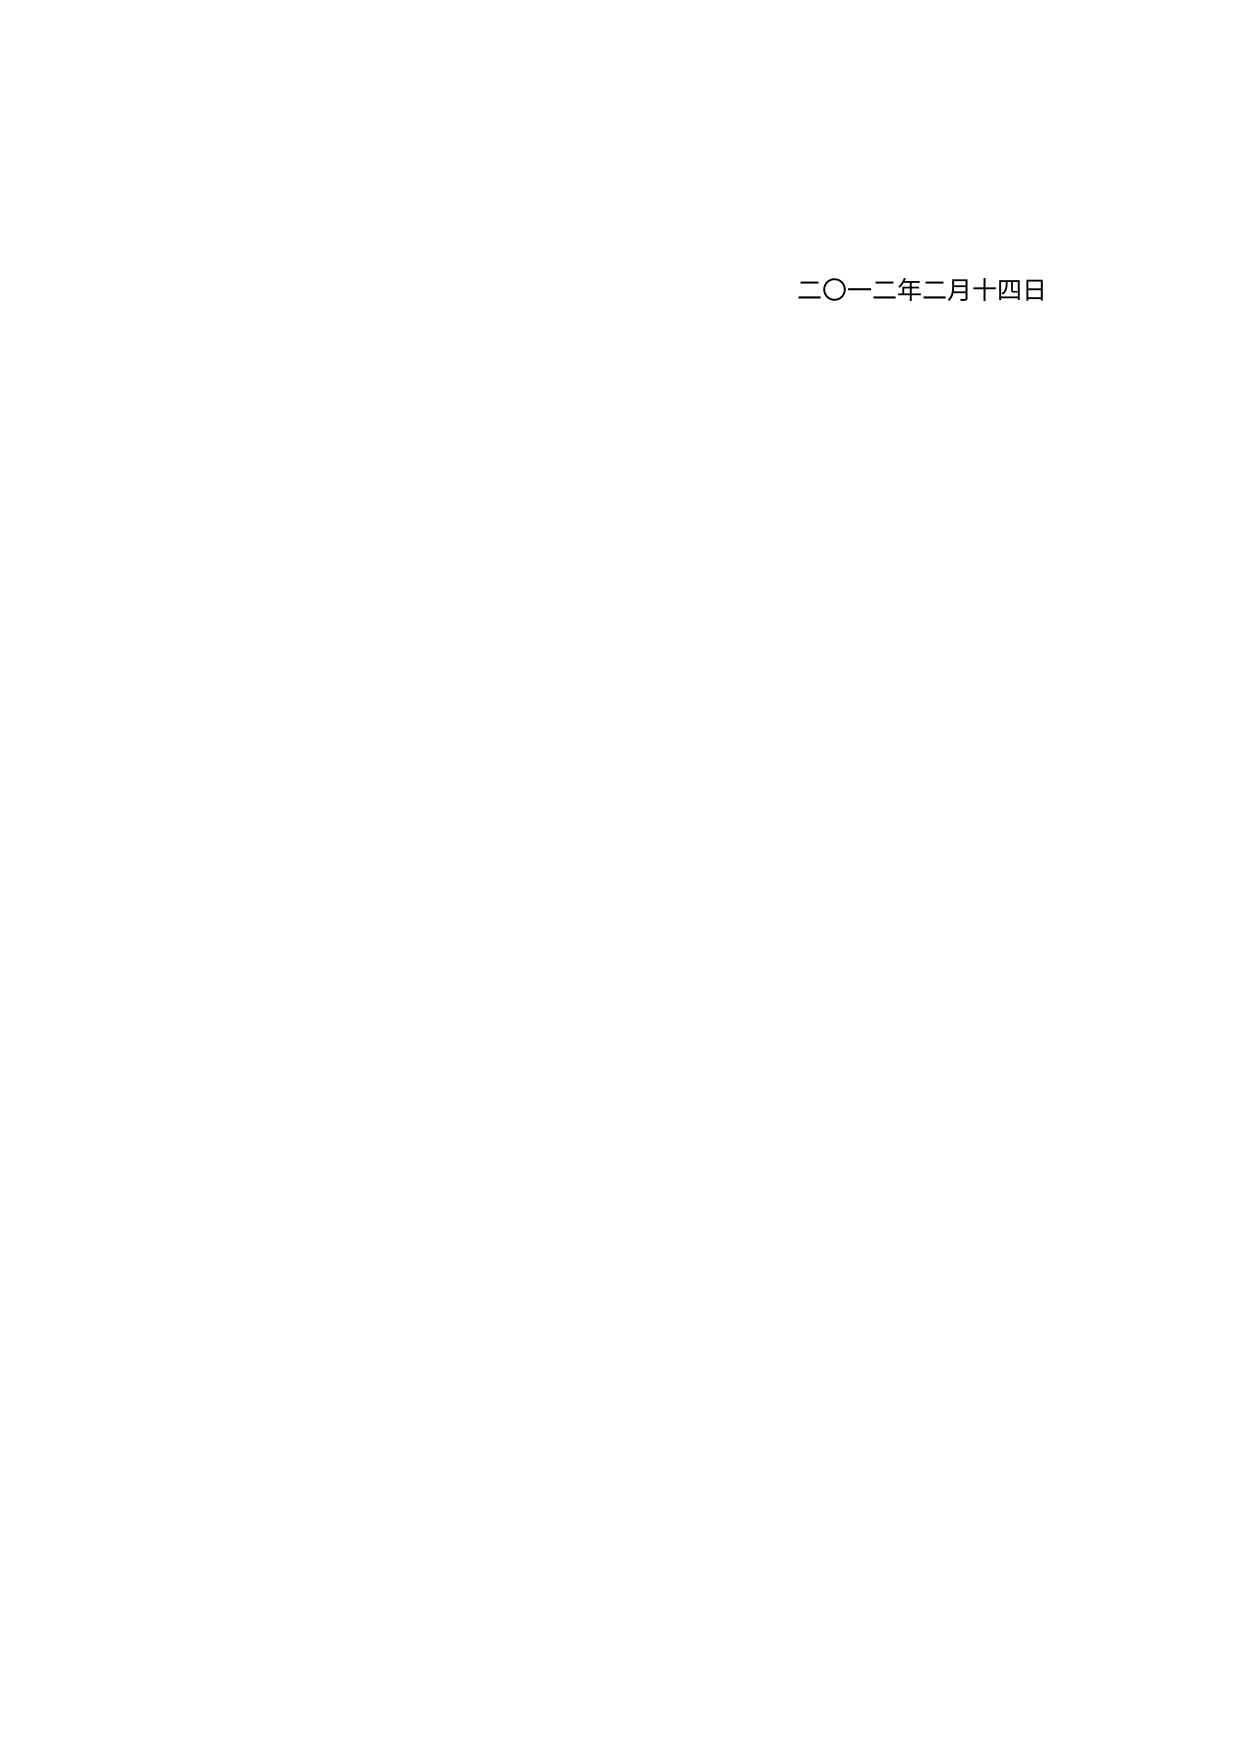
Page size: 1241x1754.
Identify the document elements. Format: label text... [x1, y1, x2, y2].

text 二〇一二年二月十四日 [187, 256, 1053, 321]
